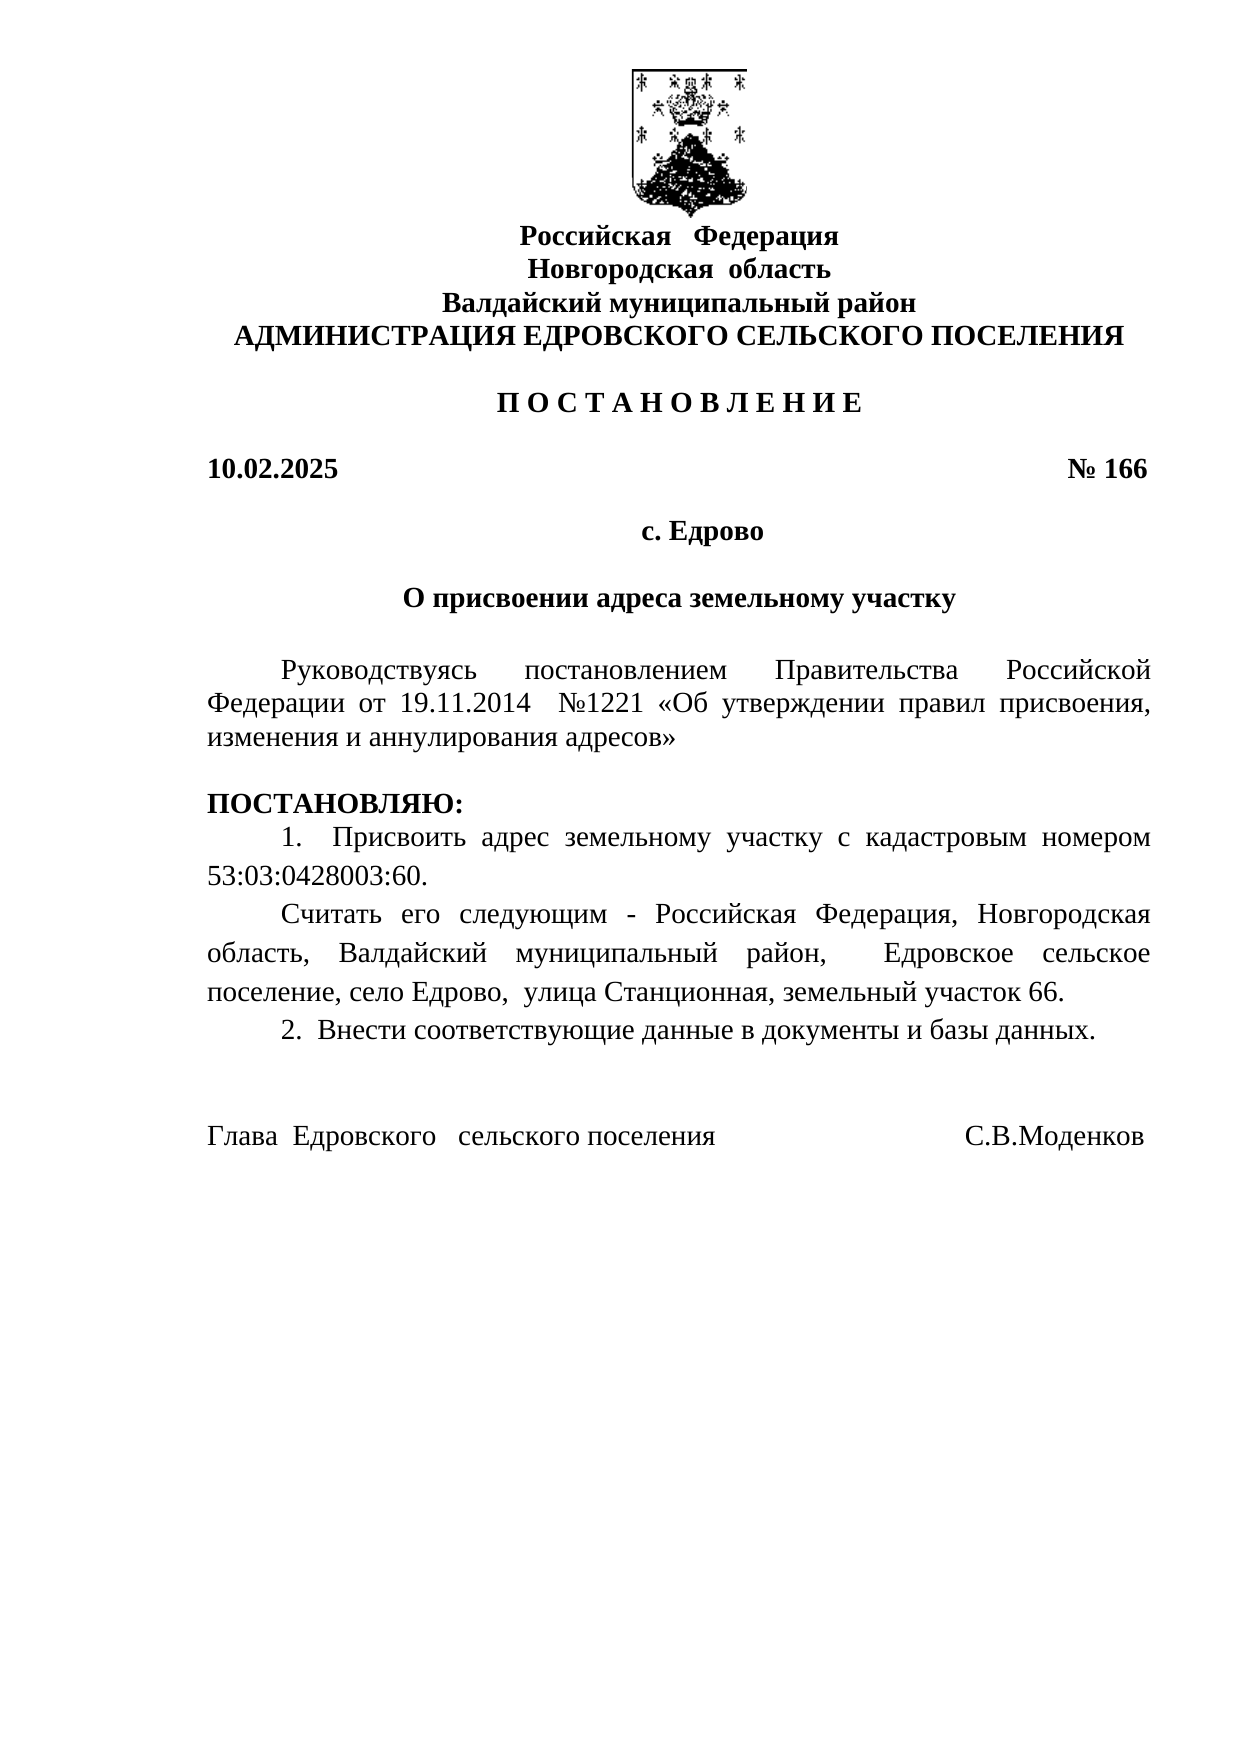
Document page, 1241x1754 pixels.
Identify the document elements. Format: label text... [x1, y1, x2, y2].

text Руководствуясь постановлением Правительства Российской Федерации от 19.11.2014 №1221 «Об утверждении правил присвоения, изменения и аннулирования адресов» [207, 652, 1152, 752]
text АДМИНИСТРАЦИЯ ЕДРОВСКОГО СЕЛЬСКОГО ПОСЕЛЕНИЯ [207, 318, 1152, 352]
text с. Едрово [502, 513, 1152, 546]
text Российская Федерация [207, 118, 1152, 251]
text Новгородская область [207, 251, 1152, 285]
text О присвоении адреса земельному участку [207, 580, 1152, 613]
subtitle П О С Т А Н О В Л Е Н И Е [207, 385, 1152, 419]
text 2. Внести соответствующие данные в документы и базы данных. [207, 1012, 1152, 1046]
text ПОСТАНОВЛЯЮ: [207, 786, 1152, 819]
text Глава Едровского сельского поселения С.В.Моденков [207, 1118, 1152, 1151]
text Считать его следующим - Российская Федерация, Новгородская область, Валдайский муниципальный район, Едровское сельское поселение, село Едрово, улица Станционная, земельный участок 66. [207, 897, 1152, 1007]
text Валдайский муниципальный район [207, 285, 1152, 318]
text 10.02.2025 № 166 [207, 451, 1152, 484]
text 1. Присвоить адрес земельному участку с кадастровым номером 53:03:0428003:60. [207, 819, 1152, 892]
